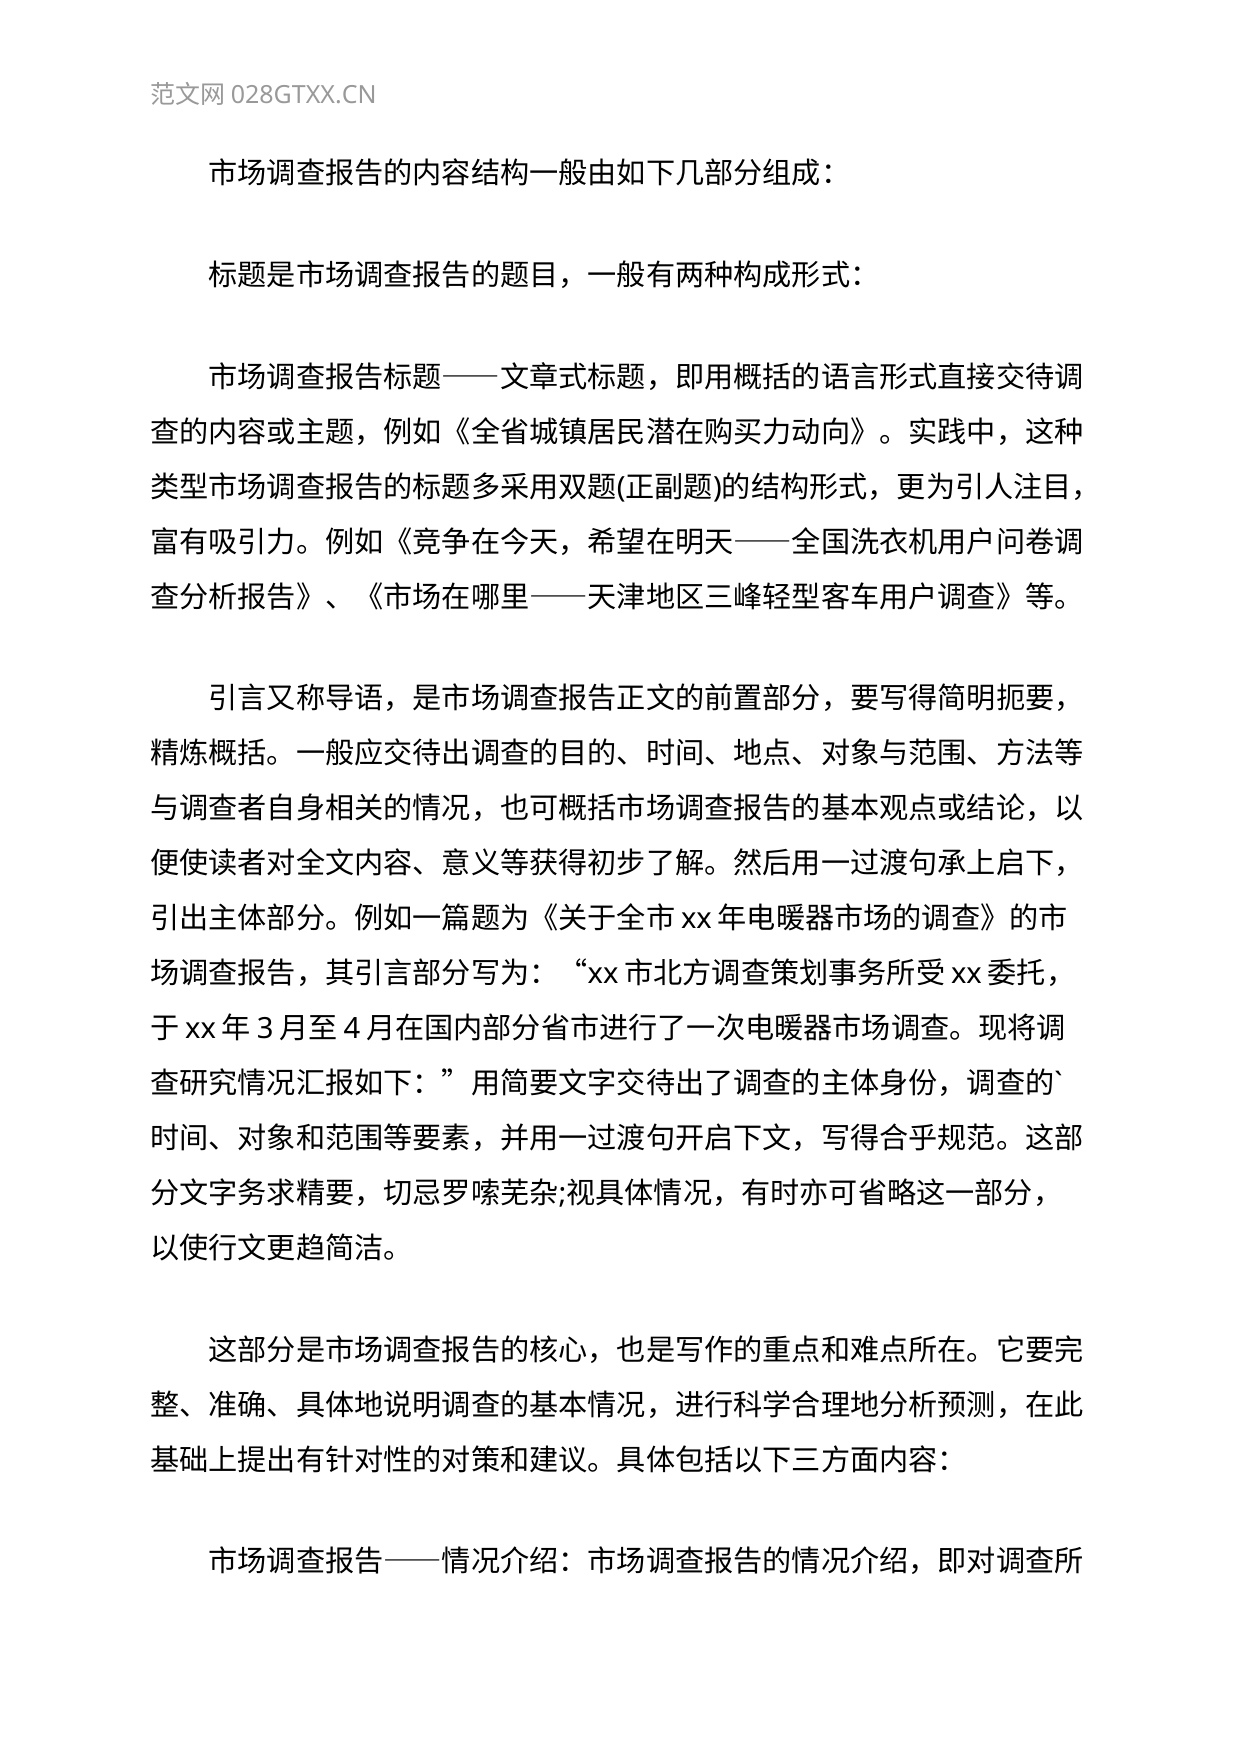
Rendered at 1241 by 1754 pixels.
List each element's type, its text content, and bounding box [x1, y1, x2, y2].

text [150, 1538, 1090, 1580]
text 这部分是市场调查报告的核心，也是写作的重点和难点所在。它要完整、准确、具体地说明调查的基本情况，进行科学合理地分析预测，在此基础上提出有针对性的对策和建议。具体包括以下三方面内容： [150, 1326, 1090, 1478]
text 标题是市场调查报告的题目，一般有两种构成形式： [150, 252, 1090, 294]
text 市场调查报告的内容结构一般由如下几部分组成： [150, 150, 1090, 192]
text 引言又称导语，是市场调查报告正文的前置部分，要写得简明扼要，精炼概括。一般应交待出调查的目的、时间、地点、对象与范围、方法等与调查者自身相关的情况，也可概括市场调查报告的基本观点或结论，以便使读者对全文内容、意义等获得初步了解。然后用一过渡句承上启下，引出主体部分。例如一篇题为《关于全市xx年电暖器市场的调查》的市场调查报告，其引言部分写为：“xx市北方调查策划事务所受xx委托，于xx年3月至4月在国内部分省市进行了一次电暖器市场调查。现将调查研究情况汇报如下：”用简要文字交待出了调查的主体身份，调查的`时间、对象和范围等要素，并用一过渡句开启下文，写得合乎规范。这部分文字务求精要，切忌罗嗦芜杂;视具体情况，有时亦可省略这一部分，以使行文更趋简洁。 [150, 675, 1090, 1267]
text 市场调查报告标题——文章式标题，即用概括的语言形式直接交待调查的内容或主题，例如《全省城镇居民潜在购买力动向》。实践中，这种类型市场调查报告的标题多采用双题(正副题)的结构形式，更为引人注目，富有吸引力。例如《竞争在今天，希望在明天——全国洗衣机用户问卷调查分析报告》、《市场在哪里——天津地区三峰轻型客车用户调查》等。 [150, 353, 1090, 616]
